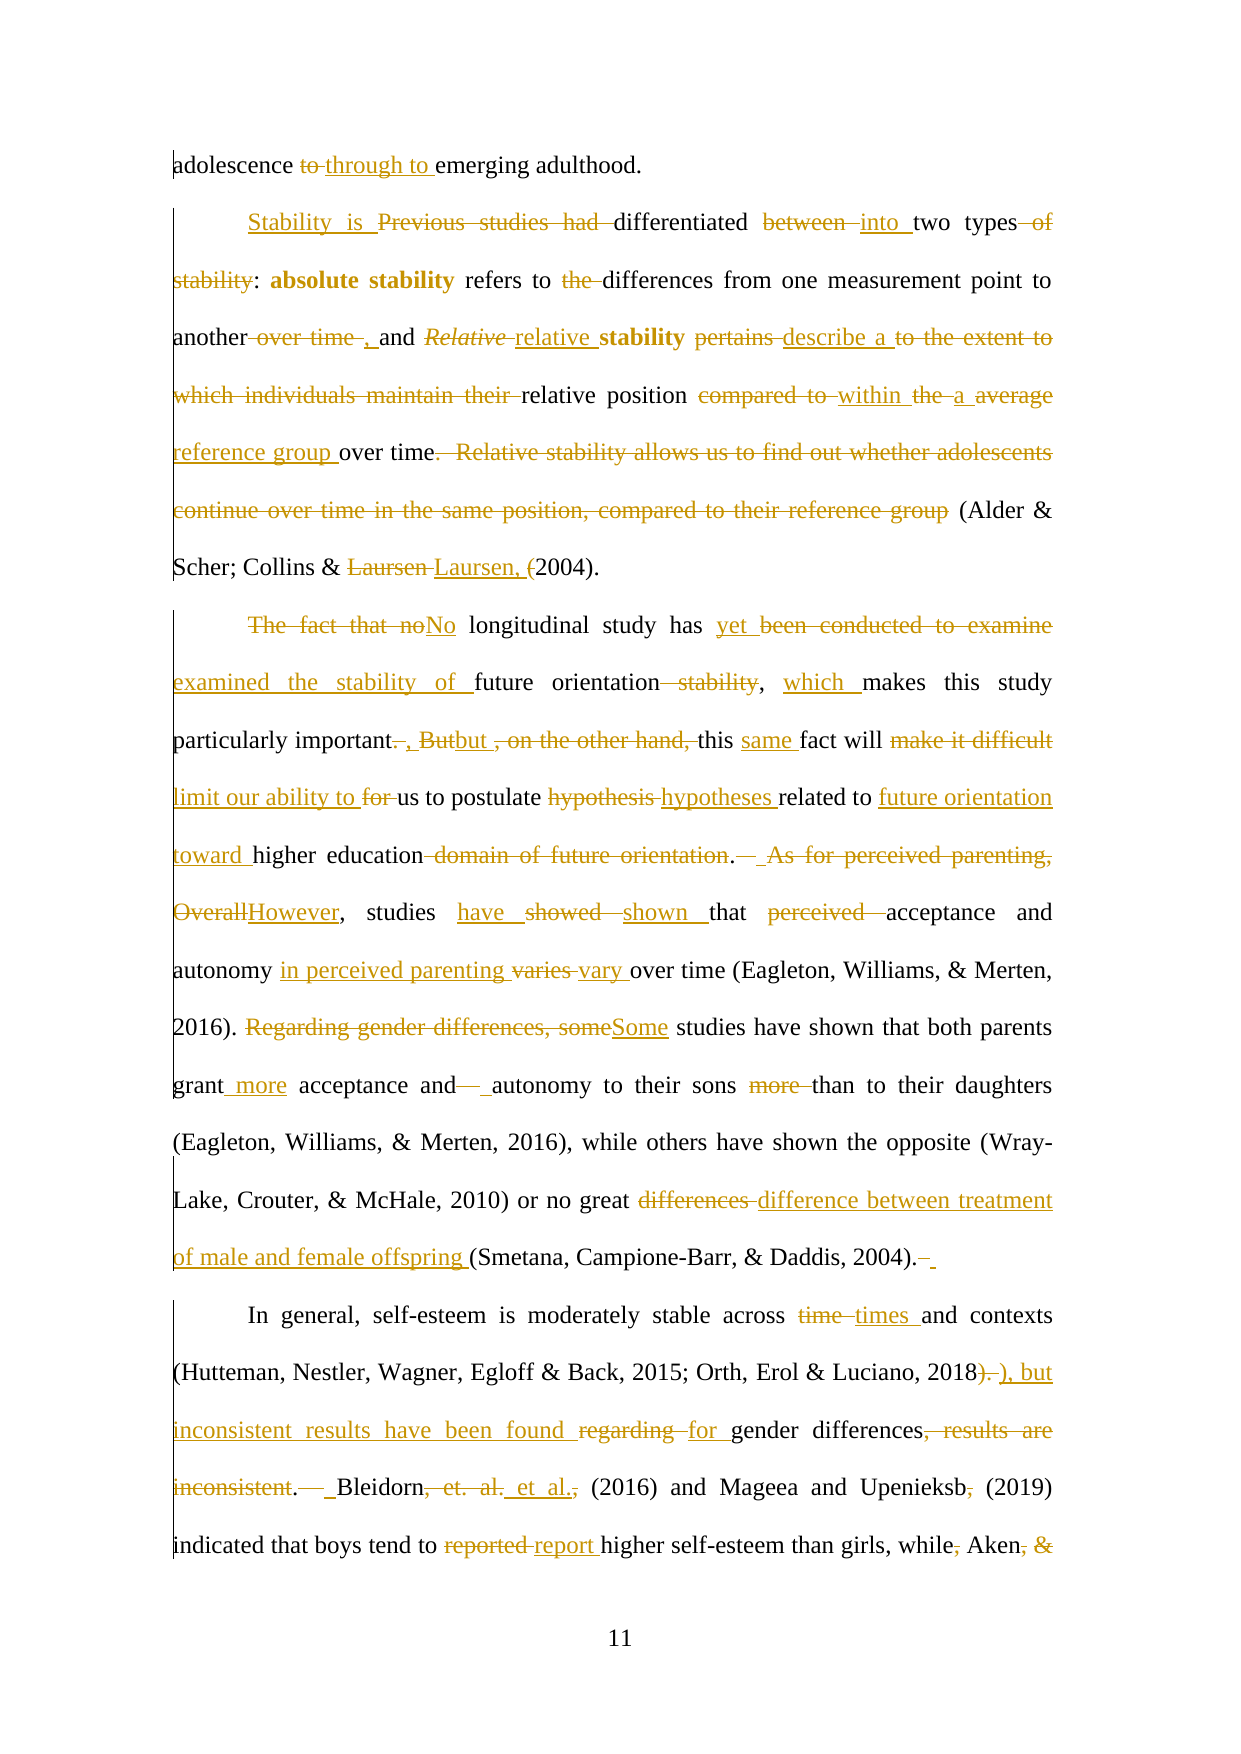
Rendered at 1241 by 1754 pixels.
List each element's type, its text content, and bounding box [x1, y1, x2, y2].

text differentiated two types: absolute stability refers to differences from one measurement point to anotherand stability relative position over time (Alder & Scher; Collins & 2004). [174, 207, 1053, 581]
text longitudinal study has future orientation, makes this study particularly importantthis fact will us to postulate related to higher education., studies that acceptance andautonomy over time (Eagleton, Williams, & Merten, 2016). studies have shown that both parents grant acceptance andautonomy to their sons than to their daughters (Eagleton, Williams, & Merten, 2016), while others have shown the opposite (Wray-Lake, Crouter, & McHale, 2010) or no great (Smetana, Campione-Barr, & Daddis, 2004). [172, 610, 1053, 1271]
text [174, 150, 1053, 179]
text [174, 1300, 1053, 1559]
